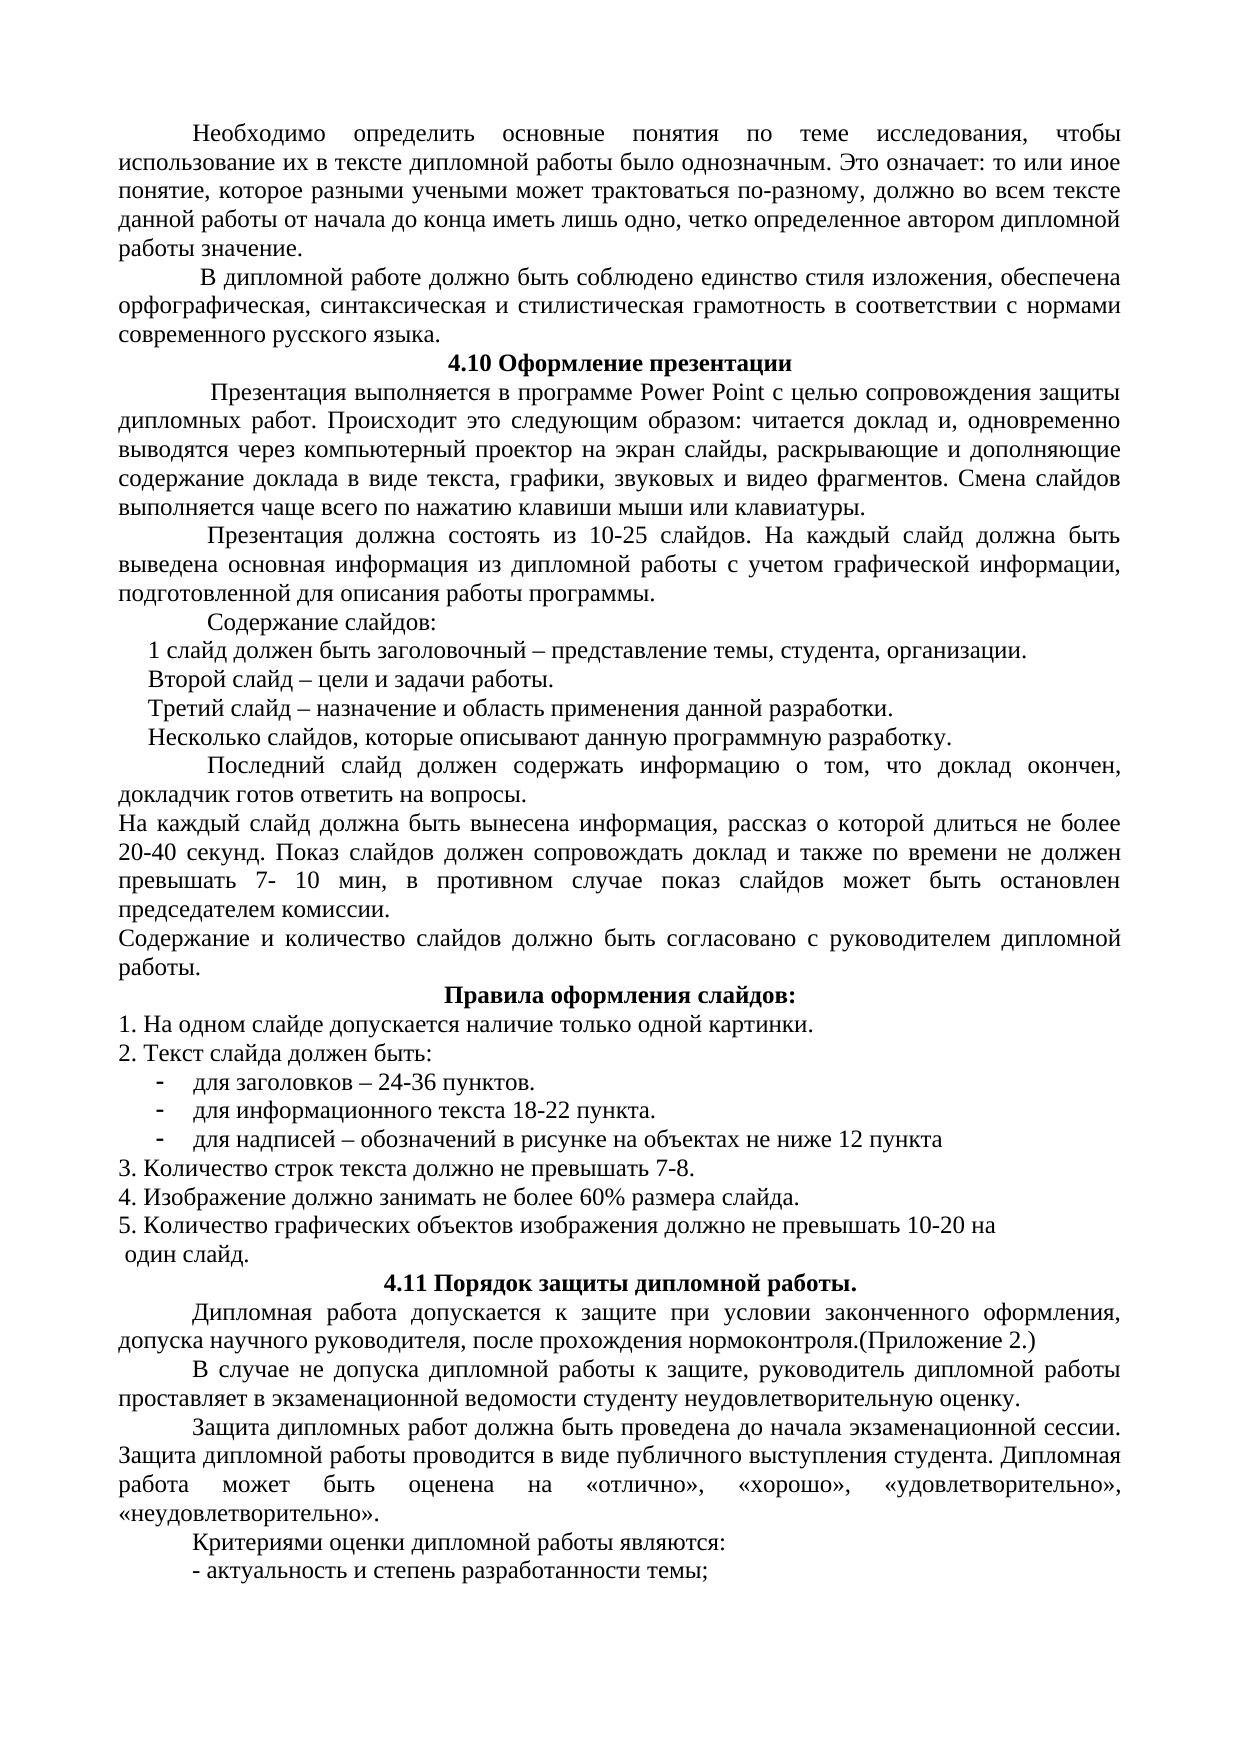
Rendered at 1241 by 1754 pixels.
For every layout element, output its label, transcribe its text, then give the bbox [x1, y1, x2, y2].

text 2. Текст слайда должен быть: [118, 1038, 1122, 1067]
text Дипломная работа допускается к защите при условии законченного оформления, допуска научного руководителя, после прохождения нормоконтроля.(Приложение 2.) [118, 1297, 1122, 1354]
text 3. Количество строк текста должно не превышать 7-8. [118, 1153, 1122, 1182]
text 5. Количество графических объектов изображения должно не превышать 10-20 на [118, 1211, 1122, 1239]
text Необходимо определить основные понятия по теме исследования, чтобы использование их в тексте дипломной работы было однозначным. Это означает: то или иное понятие, которое разными учеными может трактоваться по-разному, должно во всем тексте данной работы от начала до конца иметь лишь одно, четко определенное автором дипломной работы значение. [118, 118, 1122, 262]
text 4. Изображение должно занимать не более 60% размера слайда. [118, 1182, 1122, 1211]
list для заголовков – 24-36 пунктов. [156, 1067, 1122, 1096]
text Содержание и количество слайдов должно быть согласовано с руководителем дипломной работы. [118, 923, 1122, 981]
text - актуальность и степень разработанности темы; [118, 1556, 1122, 1584]
text Третий слайд – назначение и область применения данной разработки. [118, 693, 1122, 722]
text Содержание слайдов: [118, 607, 1122, 636]
text один слайд. [118, 1239, 1122, 1268]
text Последний слайд должен содержать информацию о том, что доклад окончен, докладчик готов ответить на вопросы. [118, 751, 1122, 808]
text На каждый слайд должна быть вынесена информация, рассказ о которой длиться не более 20-40 секунд. Показ слайдов должен сопровождать доклад и также по времени не должен превышать 7- 10 мин, в противном случае показ слайдов может быть остановлен председателем комиссии. [118, 808, 1122, 923]
text Защита дипломных работ должна быть проведена до начала экзаменационной сессии. Защита дипломной работы проводится в виде публичного выступления студента. Дипломная работа может быть оценена на «отлично», «хорошо», «удовлетворительно», «неудовлетворительно». [118, 1412, 1122, 1527]
text В случае не допуска дипломной работы к защите, руководитель дипломной работы проставляет в экзаменационной ведомости студенту неудовлетворительную оценку. [118, 1354, 1122, 1412]
text Презентация должна состоять из 10-25 слайдов. На каждый слайд должна быть выведена основная информация из дипломной работы с учетом графической информации, подготовленной для описания работы программы. [118, 521, 1122, 607]
text Несколько слайдов, которые описывают данную программную разработку. [118, 722, 1122, 751]
list для надписей – обозначений в рисунке на объектах не ниже 12 пункта [156, 1124, 1122, 1153]
text 1. На одном слайде допускается наличие только одной картинки. [118, 1009, 1122, 1038]
text Правила оформления слайдов: [118, 981, 1122, 1009]
subtitle 4.11 Порядок защиты дипломной работы. [118, 1268, 1122, 1297]
text Презентация выполняется в программе Power Point с целью сопровождения защиты дипломных работ. Происходит это следующим образом: читается доклад и, одновременно выводятся через компьютерный проектор на экран слайды, раскрывающие и дополняющие содержание доклада в виде текста, графики, звуковых и видео фрагментов. Смена слайдов выполняется чаще всего по нажатию клавиши мыши или клавиатуры. [118, 377, 1122, 521]
text Критериями оценки дипломной работы являются: [118, 1527, 1122, 1556]
text В дипломной работе должно быть соблюдено единство стиля изложения, обеспечена орфографическая, синтаксическая и стилистическая грамотность в соответствии с нормами современного русского языка. [118, 262, 1122, 348]
list для информационного текста 18-22 пункта. [156, 1096, 1122, 1124]
subtitle 4.10 Оформление презентации [118, 348, 1122, 377]
text 1 слайд должен быть заголовочный – представление темы, студента, организации. [118, 636, 1122, 664]
text Второй слайд – цели и задачи работы. [118, 664, 1122, 693]
